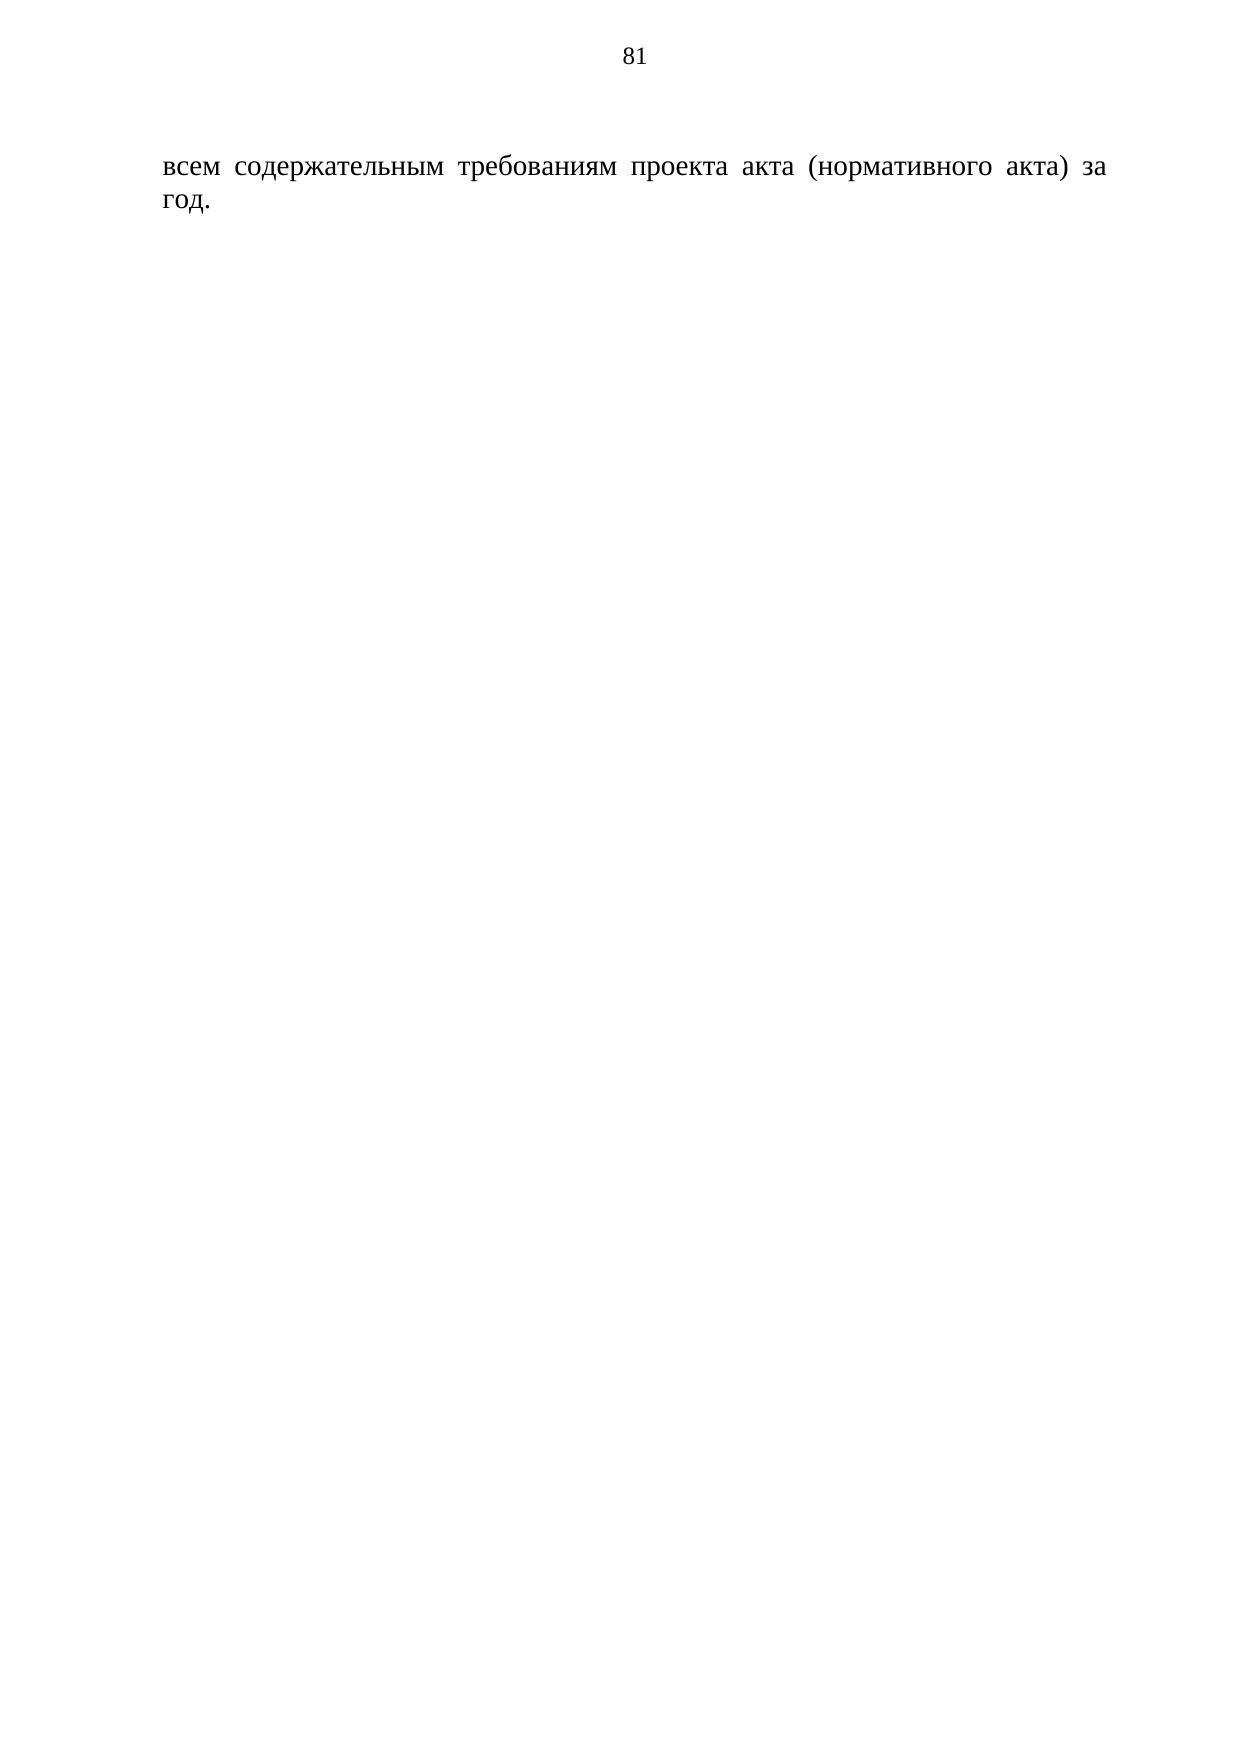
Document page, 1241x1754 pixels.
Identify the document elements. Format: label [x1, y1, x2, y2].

text [162, 148, 1107, 215]
